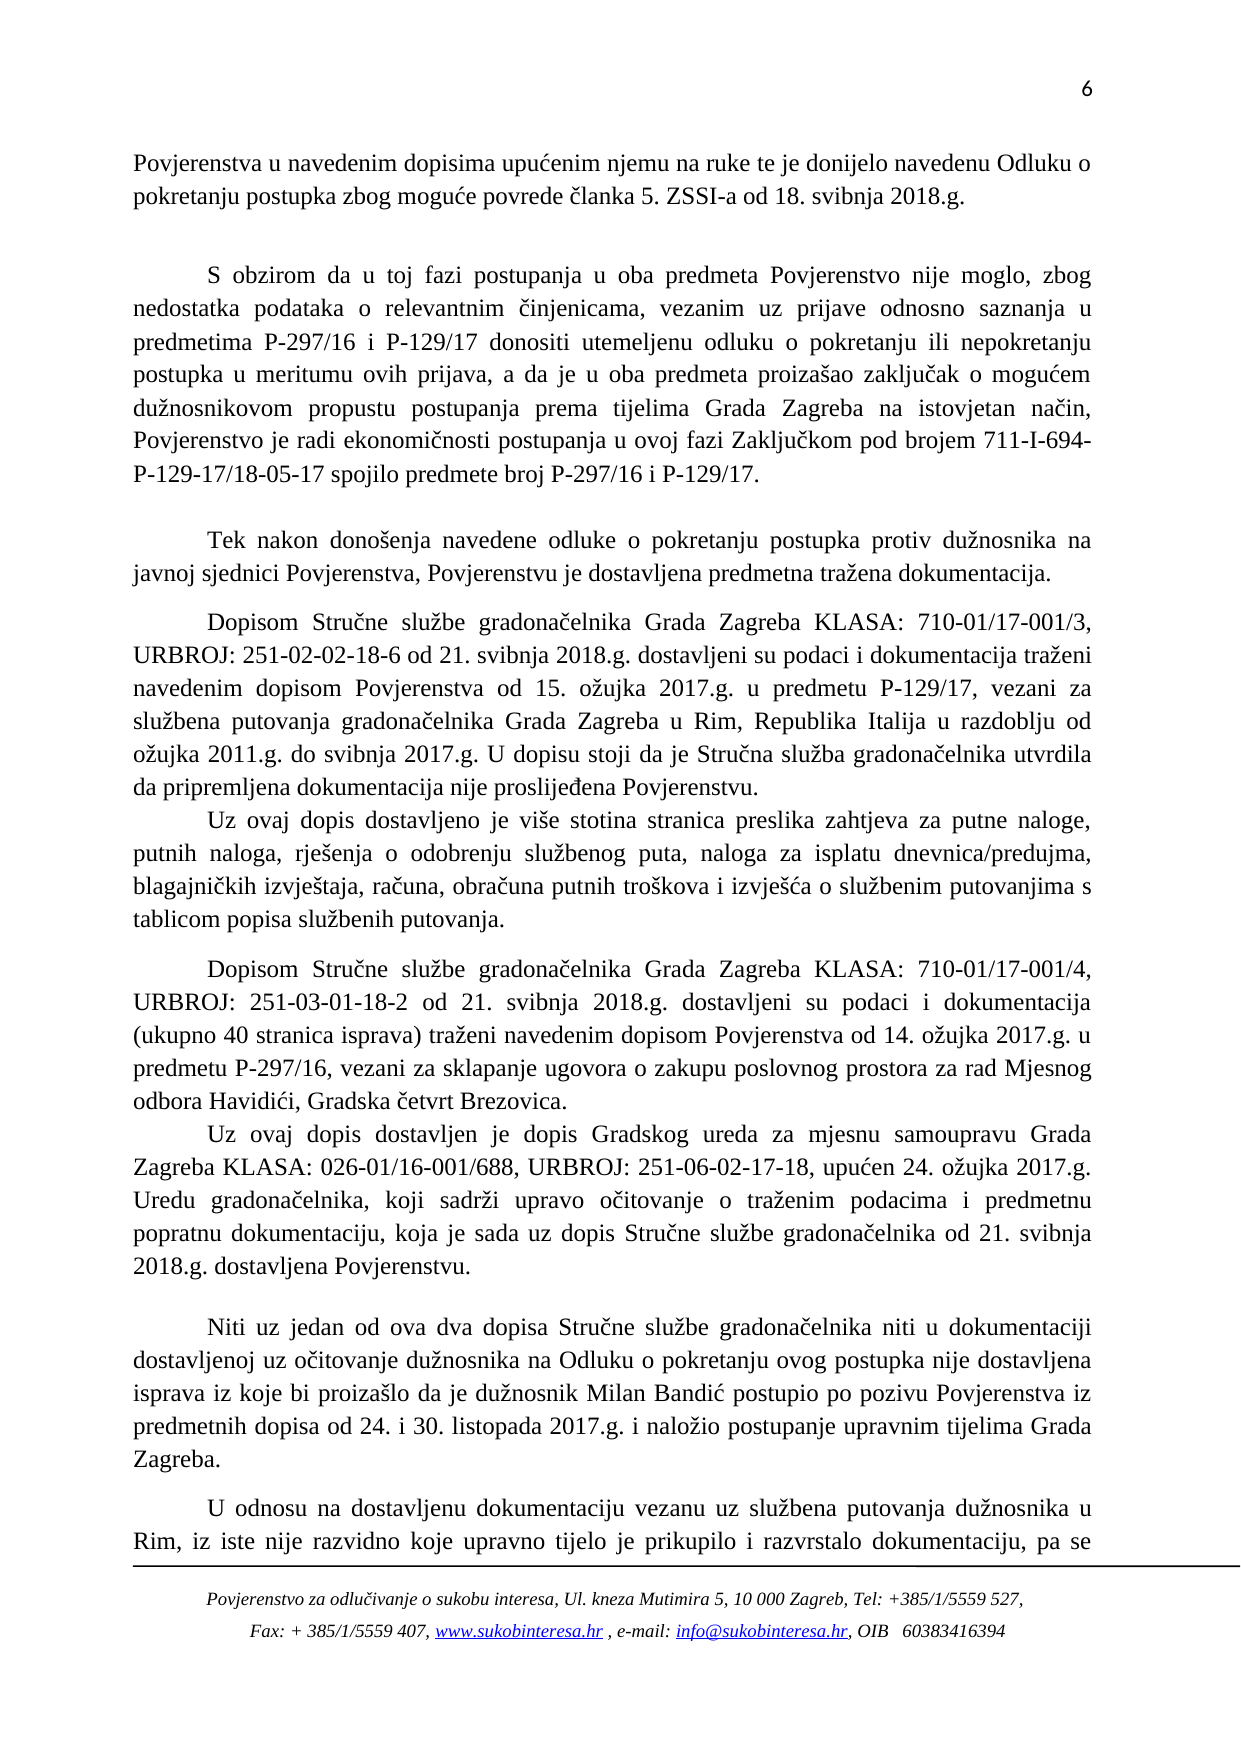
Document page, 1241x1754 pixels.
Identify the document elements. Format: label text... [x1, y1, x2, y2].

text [133, 1493, 1092, 1555]
text Tek nakon donošenja navedene odluke o pokretanju postupka protiv dužnosnika na javnoj sjednici Povjerenstva, Povjerenstvu je dostavljena predmetna tražena dokumentacija. [133, 525, 1092, 586]
text Niti uz jedan od ova dva dopisa Stručne službe gradonačelnika niti u dokumentaciji dostavljenoj uz očitovanje dužnosnika na Odluku o pokretanju ovog postupka nije dostavljena isprava iz koje bi proizašlo da je dužnosnik Milan Bandić postupio po pozivu Povjerenstva iz predmetnih dopisa od 24. i 30. listopada 2017.g. i naložio postupanje upravnim tijelima Grada Zagreba. [133, 1312, 1092, 1472]
text Uz ovaj dopis dostavljen je dopis Gradskog ureda za mjesnu samoupravu Grada Zagreba KLASA: 026-01/16-001/688, URBROJ: 251-06-02-17-18, upućen 24. ožujka 2017.g. Uredu gradonačelnika, koji sadrži upravo očitovanje o traženim podacima i predmetnu popratnu dokumentaciju, koja je sada uz dopis Stručne službe gradonačelnika od 21. svibnja 2018.g. dostavljena Povjerenstvu. [133, 1119, 1092, 1280]
text Dopisom Stručne službe gradonačelnika Grada Zagreba KLASA: 710-01/17-001/3, URBROJ: 251-02-02-18-6 od 21. svibnja 2018.g. dostavljeni su podaci i dokumentacija traženi navedenim dopisom Povjerenstva od 15. ožujka 2017.g. u predmetu P-129/17, vezani za službena putovanja gradonačelnika Grada Zagreba u Rim, Republika Italija u razdoblju od ožujka 2011.g. do svibnja 2017.g. U dopisu stoji da je Stručna služba gradonačelnika utvrdila da pripremljena dokumentacija nije proslijeđena Povjerenstvu. [133, 607, 1092, 801]
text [133, 148, 1092, 209]
text Dopisom Stručne službe gradonačelnika Grada Zagreba KLASA: 710-01/17-001/4, URBROJ: 251-03-01-18-2 od 21. svibnja 2018.g. dostavljeni su podaci i dokumentacija (ukupno 40 stranica isprava) traženi navedenim dopisom Povjerenstva od 14. ožujka 2017.g. u predmetu P-297/16, vezani za sklapanje ugovora o zakupu poslovnog prostora za rad Mjesnog odbora Havidići, Gradska četvrt Brezovica. [133, 954, 1092, 1115]
text Uz ovaj dopis dostavljeno je više stotina stranica preslika zahtjeva za putne naloge, putnih naloga, rješenja o odobrenju službenog puta, naloga za isplatu dnevnica/predujma, blagajničkih izvještaja, računa, obračuna putnih troškova i izvješća o službenim putovanjima s tablicom popisa službenih putovanja. [133, 805, 1092, 933]
text S obzirom da u toj fazi postupanja u oba predmeta Povjerenstvo nije moglo, zbog nedostatka podataka o relevantnim činjenicama, vezanim uz prijave odnosno saznanja u predmetima P-297/16 i P-129/17 donositi utemeljenu odluku o pokretanju ili nepokretanju postupka u meritumu ovih prijava, a da je u oba predmeta proizašao zaključak o mogućem dužnosnikovom propustu postupanja prema tijelima Grada Zagreba na istovjetan način, Povjerenstvo je radi ekonomičnosti postupanja u ovoj fazi Zaključkom pod brojem 711-I-694-P-129-17/18-05-17 spojilo predmete broj P-297/16 i P-129/17. [133, 261, 1092, 487]
